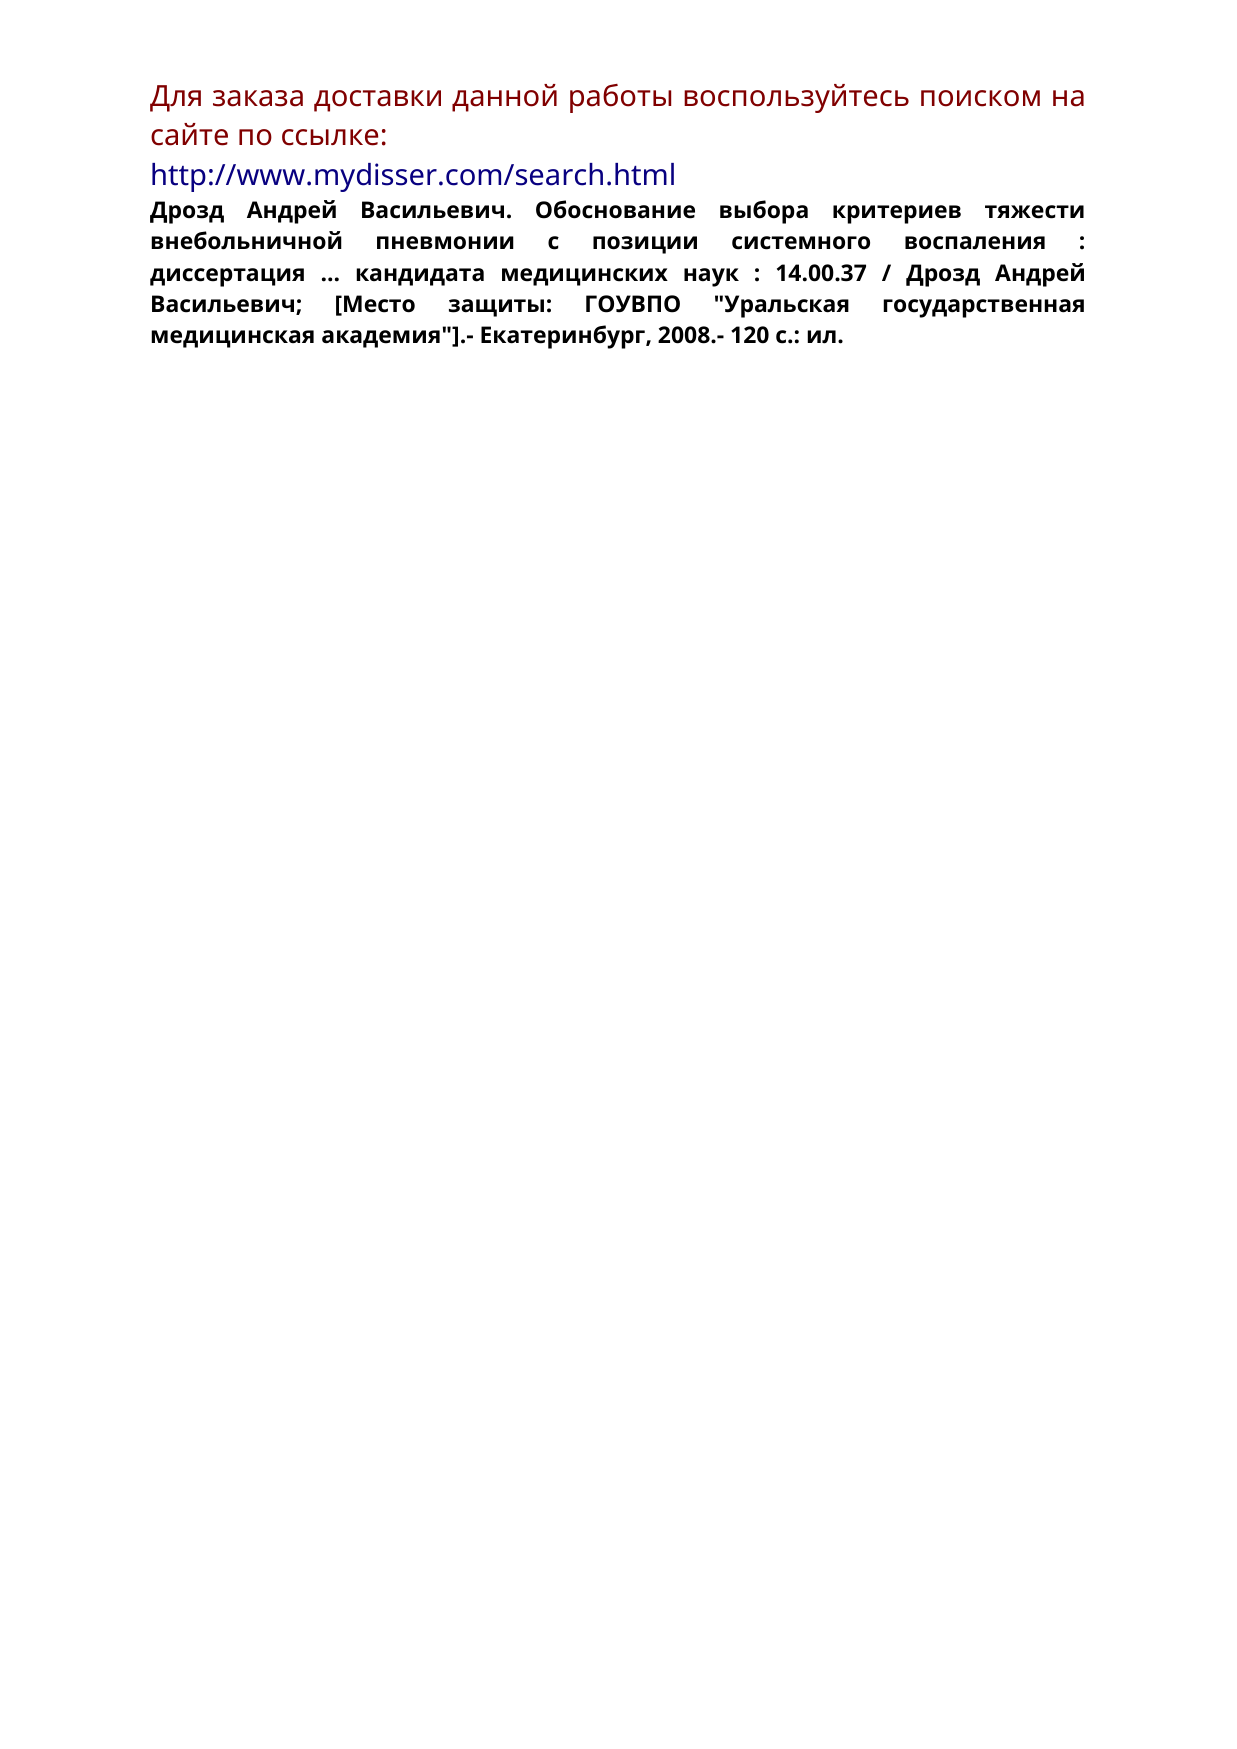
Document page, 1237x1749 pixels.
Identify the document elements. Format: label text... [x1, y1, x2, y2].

text Дрозд Андрей Васильевич. Обоснование выбора критериев тяжести внебольничной пневмонии с позиции системного воспаления : диссертация ... кандидата медицинских наук : 14.00.37 / Дрозд Андрей Васильевич; [Место защиты: ГОУВПО "Уральская государственная медицинская академия"].- Екатеринбург, 2008.- 120 с.: ил. [150, 194, 1086, 350]
